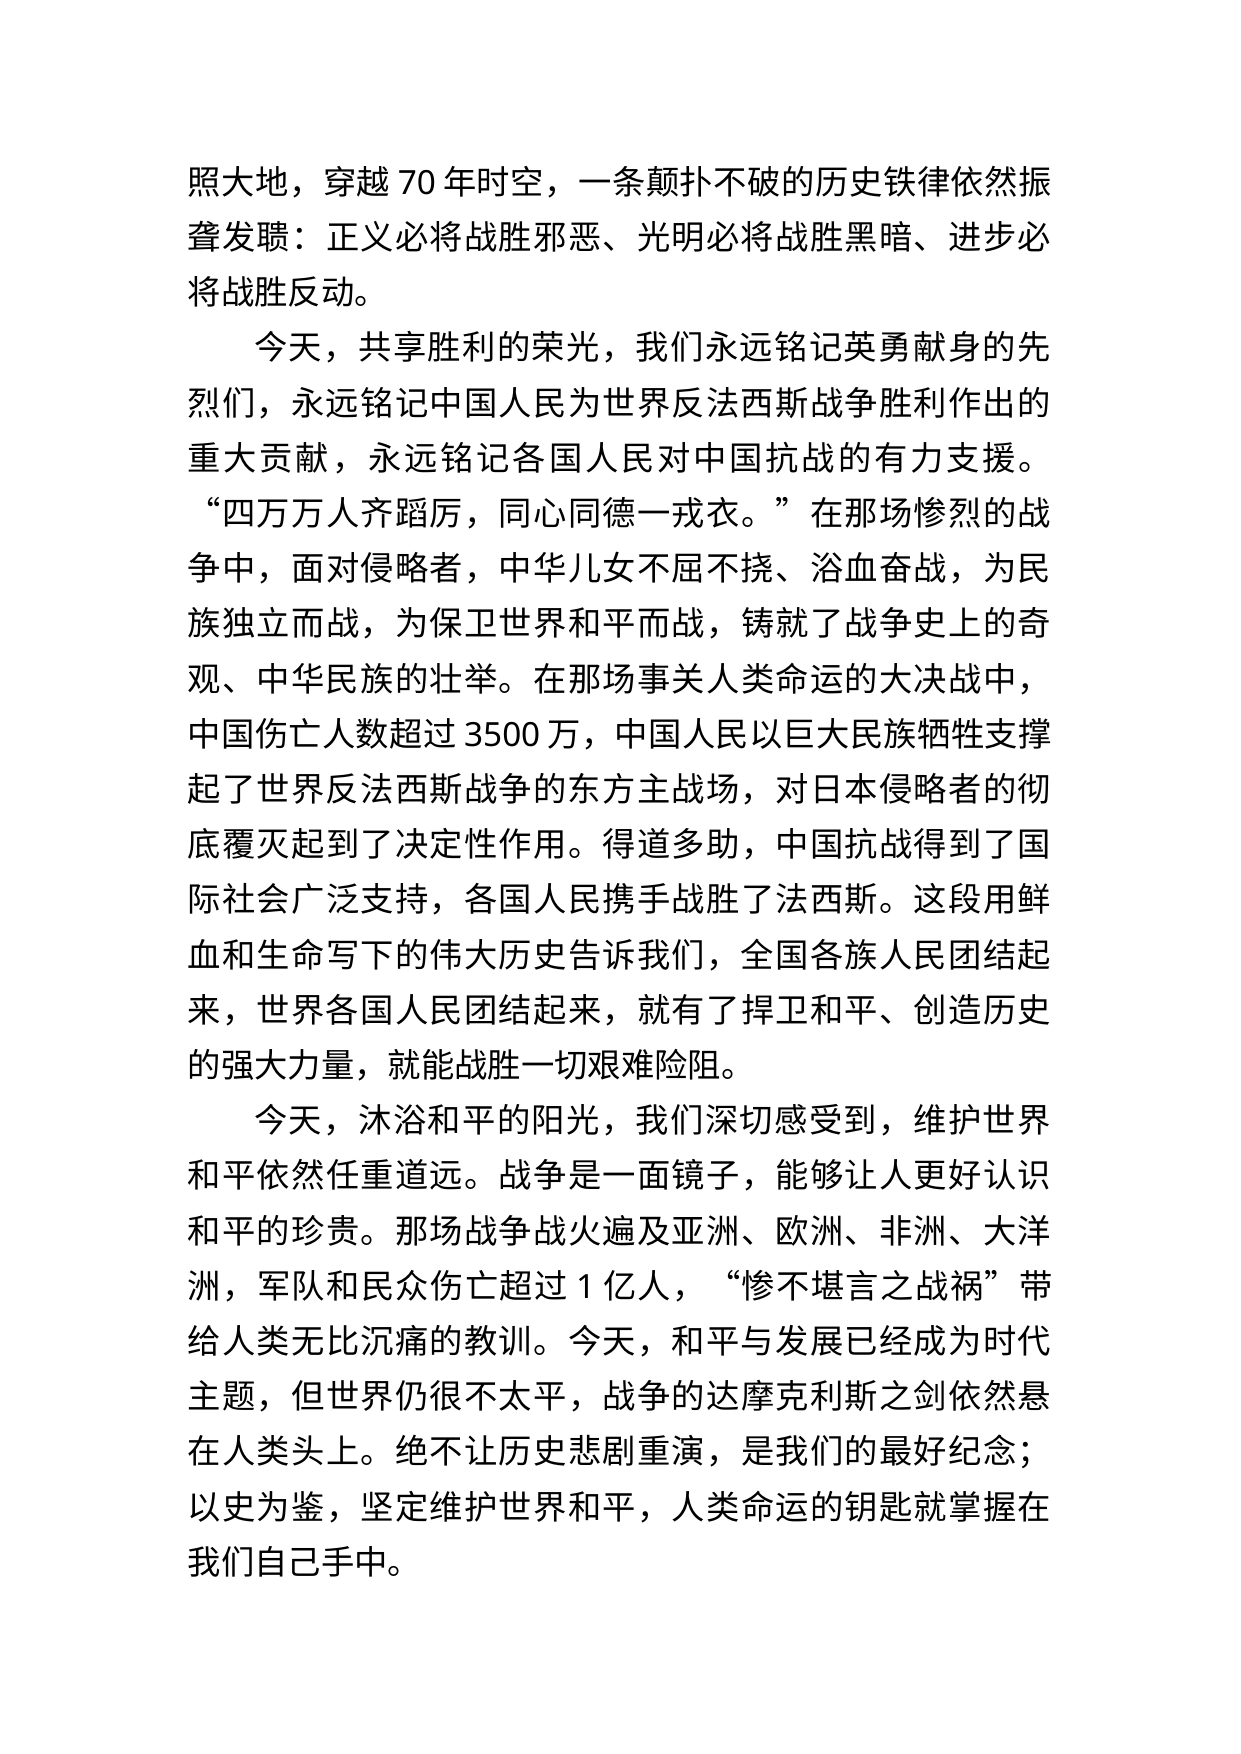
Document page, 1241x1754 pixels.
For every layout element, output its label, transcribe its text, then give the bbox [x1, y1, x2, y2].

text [187, 150, 1053, 316]
text 今天，共享胜利的荣光，我们永远铭记英勇献身的先烈们，永远铭记中国人民为世界反法西斯战争胜利作出的重大贡献，永远铭记各国人民对中国抗战的有力支援。“四万万人齐蹈厉，同心同德一戎衣。”在那场惨烈的战争中，面对侵略者，中华儿女不屈不挠、浴血奋战，为民族独立而战，为保卫世界和平而战，铸就了战争史上的奇观、中华民族的壮举。在那场事关人类命运的大决战中，中国伤亡人数超过3500万，中国人民以巨大民族牺牲支撑起了世界反法西斯战争的东方主战场，对日本侵略者的彻底覆灭起到了决定性作用。得道多助，中国抗战得到了国际社会广泛支持，各国人民携手战胜了法西斯。这段用鲜血和生命写下的伟大历史告诉我们，全国各族人民团结起来，世界各国人民团结起来，就有了捍卫和平、创造历史的强大力量，就能战胜一切艰难险阻。 [187, 316, 1053, 1088]
text 今天，沐浴和平的阳光，我们深切感受到，维护世界和平依然任重道远。战争是一面镜子，能够让人更好认识和平的珍贵。那场战争战火遍及亚洲、欧洲、非洲、大洋洲，军队和民众伤亡超过1亿人，“惨不堪言之战祸”带给人类无比沉痛的教训。今天，和平与发展已经成为时代主题，但世界仍很不太平，战争的达摩克利斯之剑依然悬在人类头上。绝不让历史悲剧重演，是我们的最好纪念；以史为鉴，坚定维护世界和平，人类命运的钥匙就掌握在我们自己手中。 [187, 1088, 1053, 1585]
